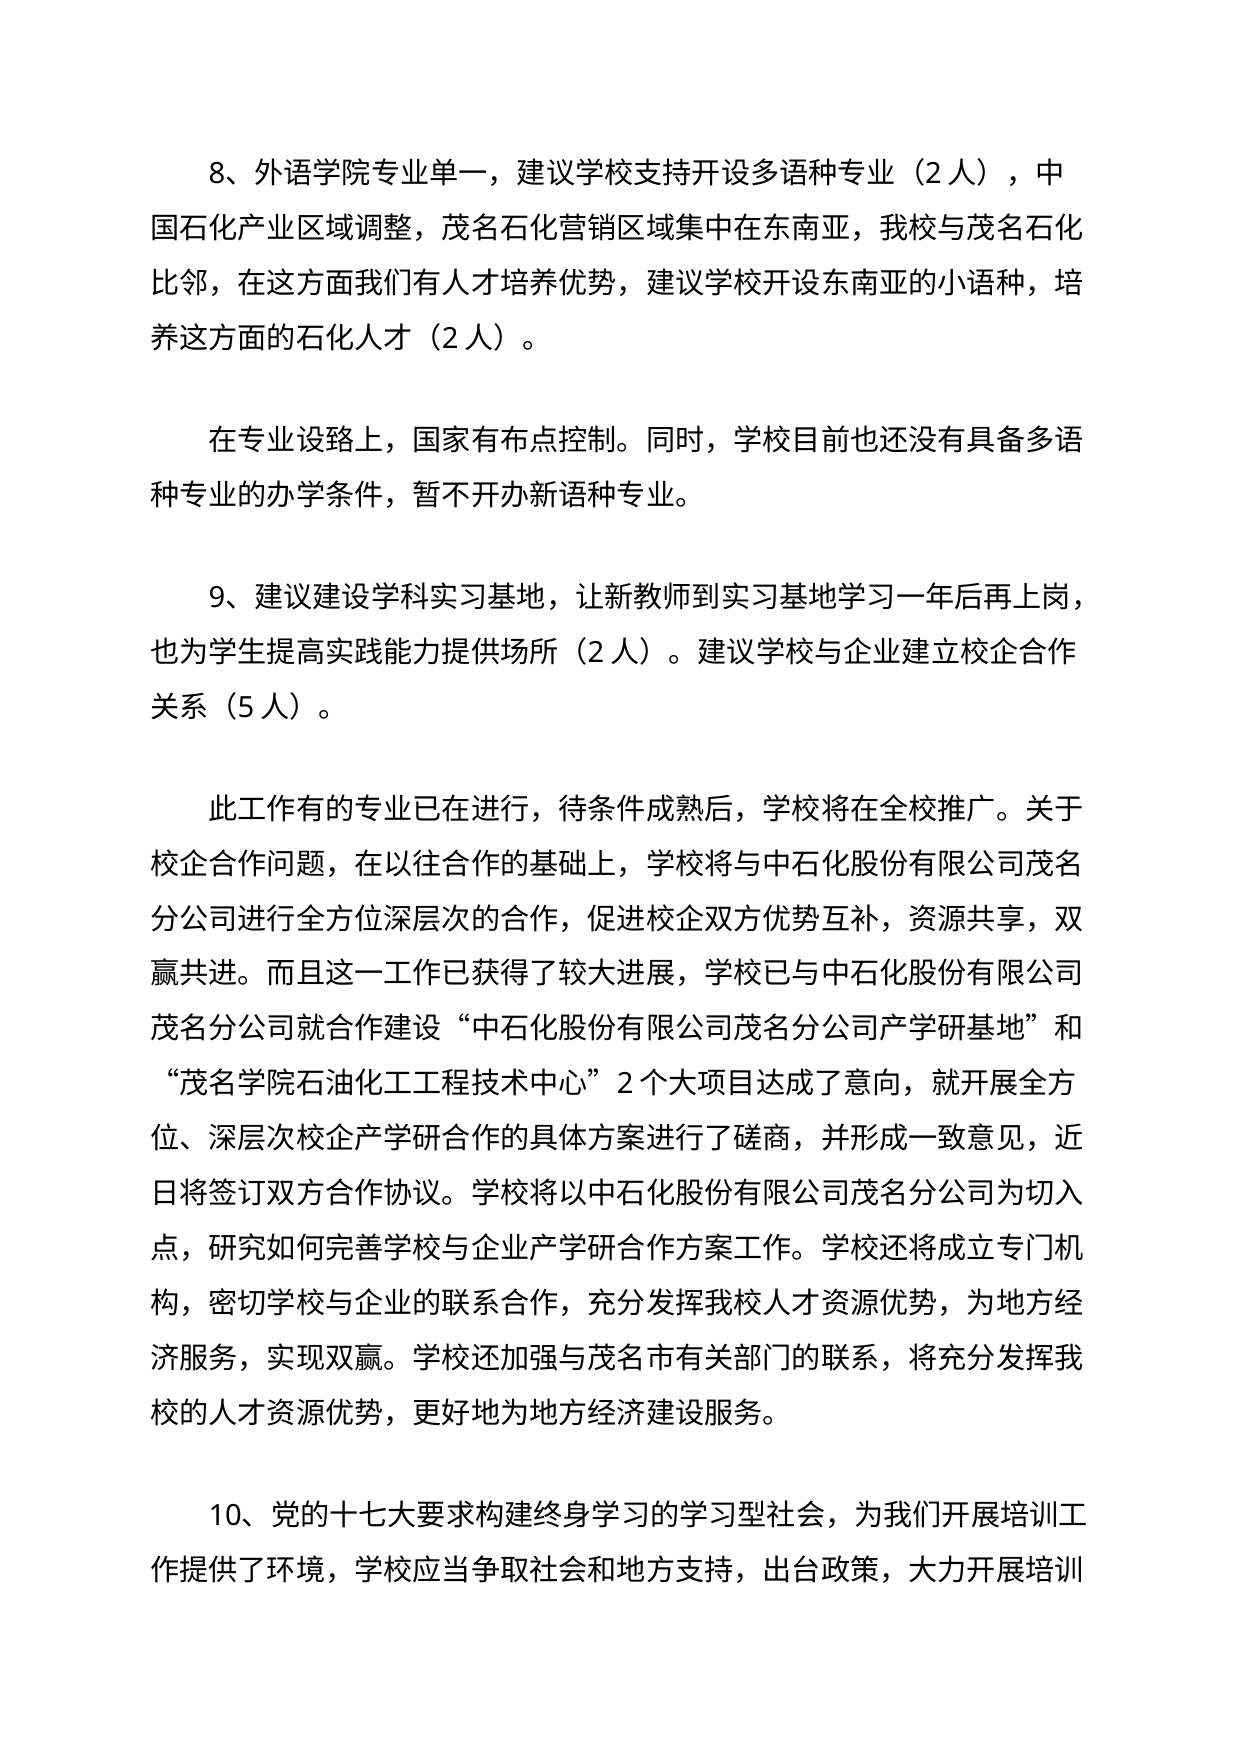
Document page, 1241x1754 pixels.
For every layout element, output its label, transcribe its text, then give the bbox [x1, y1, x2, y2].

text 此工作有的专业已在进行，待条件成熟后，学校将在全校推广。关于校企合作问题，在以往合作的基础上，学校将与中石化股份有限公司茂名分公司进行全方位深层次的合作，促进校企双方优势互补，资源共享，双赢共进。而且这一工作已获得了较大进展，学校已与中石化股份有限公司茂名分公司就合作建设“中石化股份有限公司茂名分公司产学研基地”和“茂名学院石油化工工程技术中心”2个大项目达成了意向，就开展全方位、深层次校企产学研合作的具体方案进行了磋商，并形成一致意见，近日将签订双方合作协议。学校将以中石化股份有限公司茂名分公司为切入点，研究如何完善学校与企业产学研合作方案工作。学校还将成立专门机构，密切学校与企业的联系合作，充分发挥我校人才资源优势，为地方经济服务，实现双赢。学校还加强与茂名市有关部门的联系，将充分发挥我校的人才资源优势，更好地为地方经济建设服务。 [150, 785, 1090, 1432]
text 8、外语学院专业单一，建议学校支持开设多语种专业（2人），中国石化产业区域调整，茂名石化营销区域集中在东南亚，我校与茂名石化比邻，在这方面我们有人才培养优势，建议学校开设东南亚的小语种，培养这方面的石化人才（2人）。 [150, 150, 1090, 357]
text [150, 1491, 1090, 1588]
text 在专业设臵上，国家有布点控制。同时，学校目前也还没有具备多语种专业的办学条件，暂不开办新语种专业。 [150, 417, 1090, 514]
text 9、建议建设学科实习基地，让新教师到实习基地学习一年后再上岗，也为学生提高实践能力提供场所（2人）。建议学校与企业建立校企合作关系（5人）。 [150, 573, 1090, 726]
